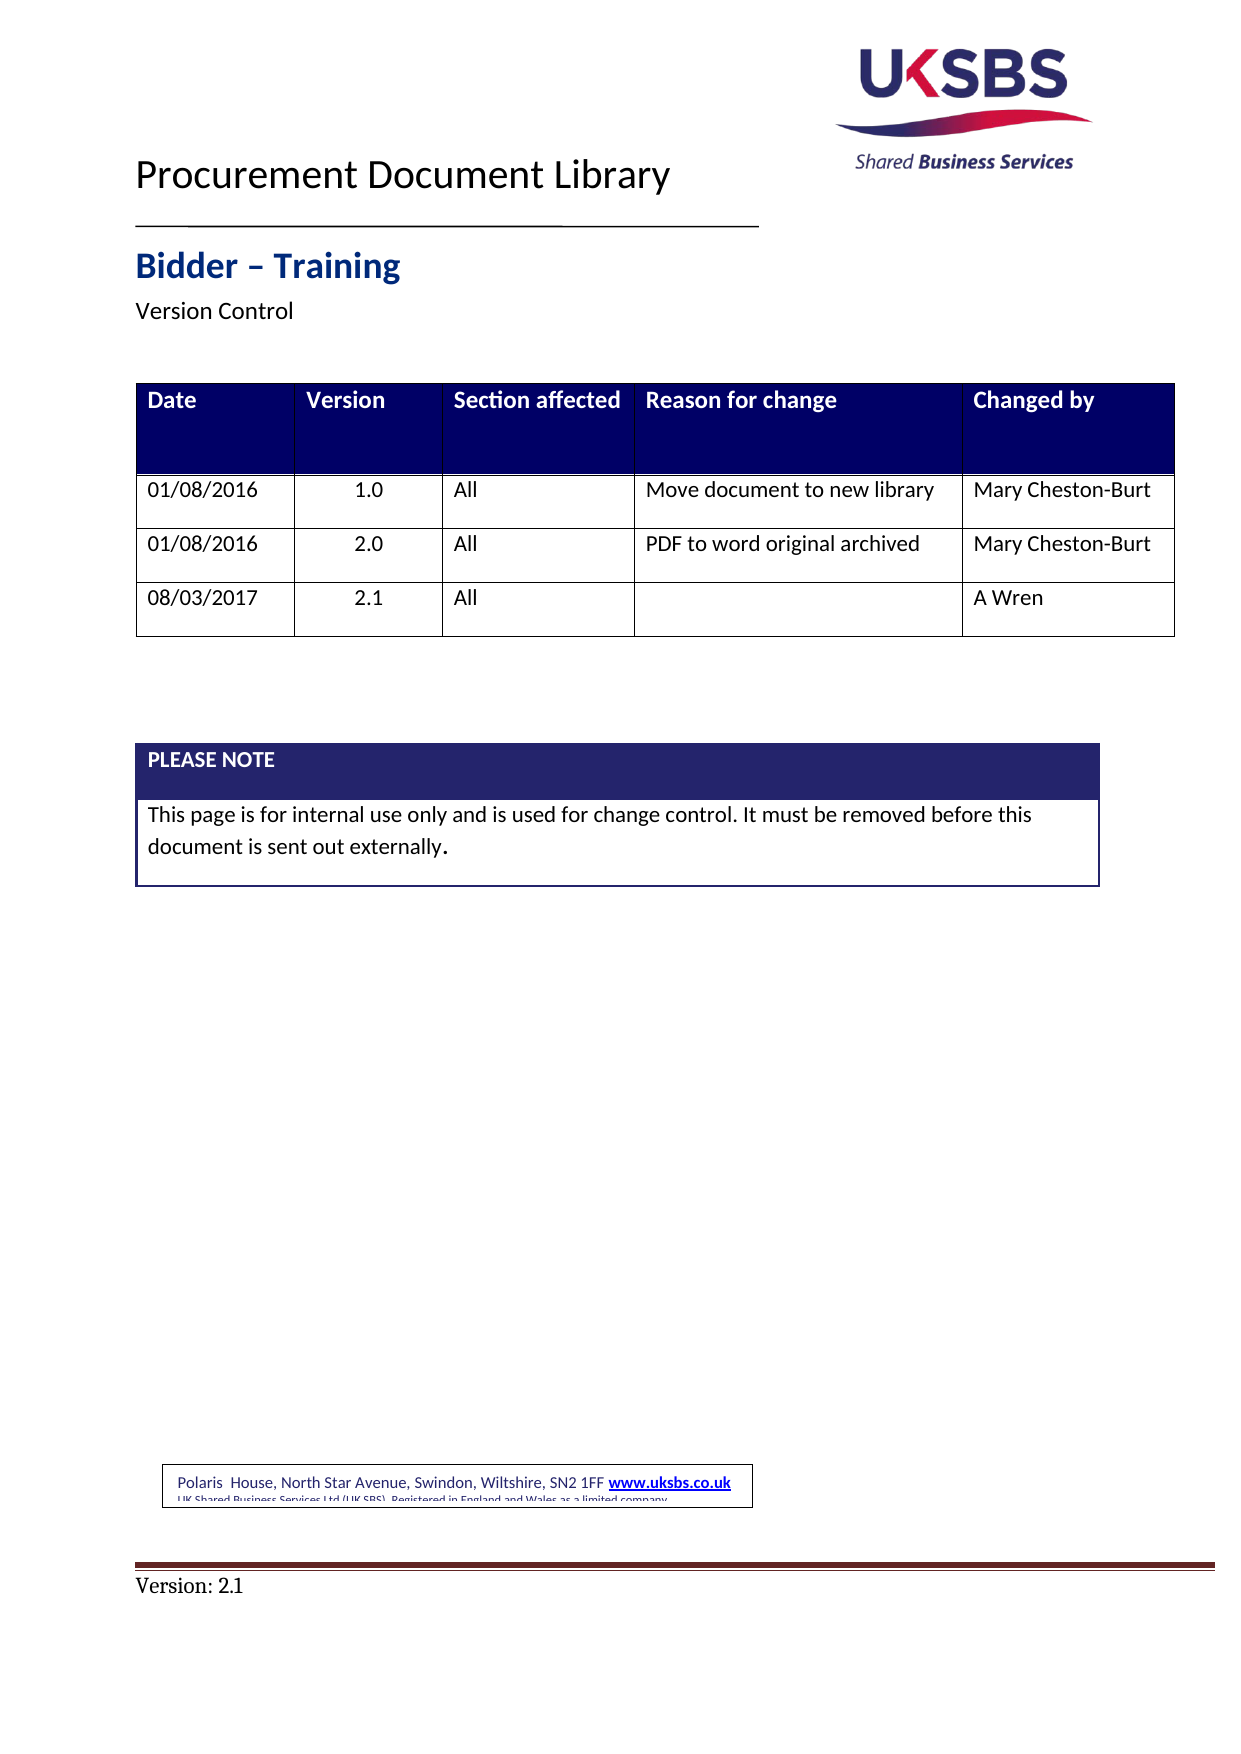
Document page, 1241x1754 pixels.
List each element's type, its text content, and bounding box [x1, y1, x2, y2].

table_header Section affected [443, 384, 634, 474]
table_cell A Wren [963, 583, 1174, 636]
table_cell All [443, 476, 634, 528]
table_cell Mary Cheston-Burt [963, 529, 1174, 582]
table_cell Mary Cheston-Burt [963, 476, 1174, 528]
table_cell Move document to new library [635, 476, 962, 528]
table_header Changed by [963, 384, 1174, 474]
table_header Date [137, 384, 294, 474]
picture [793, 28, 1134, 189]
table_header PLEASE NOTE [138, 745, 1098, 798]
table_cell 1.0 [295, 476, 442, 528]
text Bidder – Training [135, 242, 1215, 288]
table_cell PDF to word original archived [635, 529, 962, 582]
table_cell This page is for internal use only and is used for change control. It must be removed before this document is sent out externally. [138, 800, 1098, 884]
table_cell All [443, 583, 634, 636]
text Version Control [135, 295, 1215, 326]
table_cell [635, 583, 962, 636]
table_cell 2.0 [295, 529, 442, 582]
table_cell All [443, 529, 634, 582]
table_cell 01/08/2016 [137, 529, 294, 582]
table_cell 08/03/2017 [137, 583, 294, 636]
table_header Version [295, 384, 442, 474]
table_cell 01/08/2016 [137, 476, 294, 528]
table_cell 2.1 [295, 583, 442, 636]
table_header Reason for change [635, 384, 962, 474]
